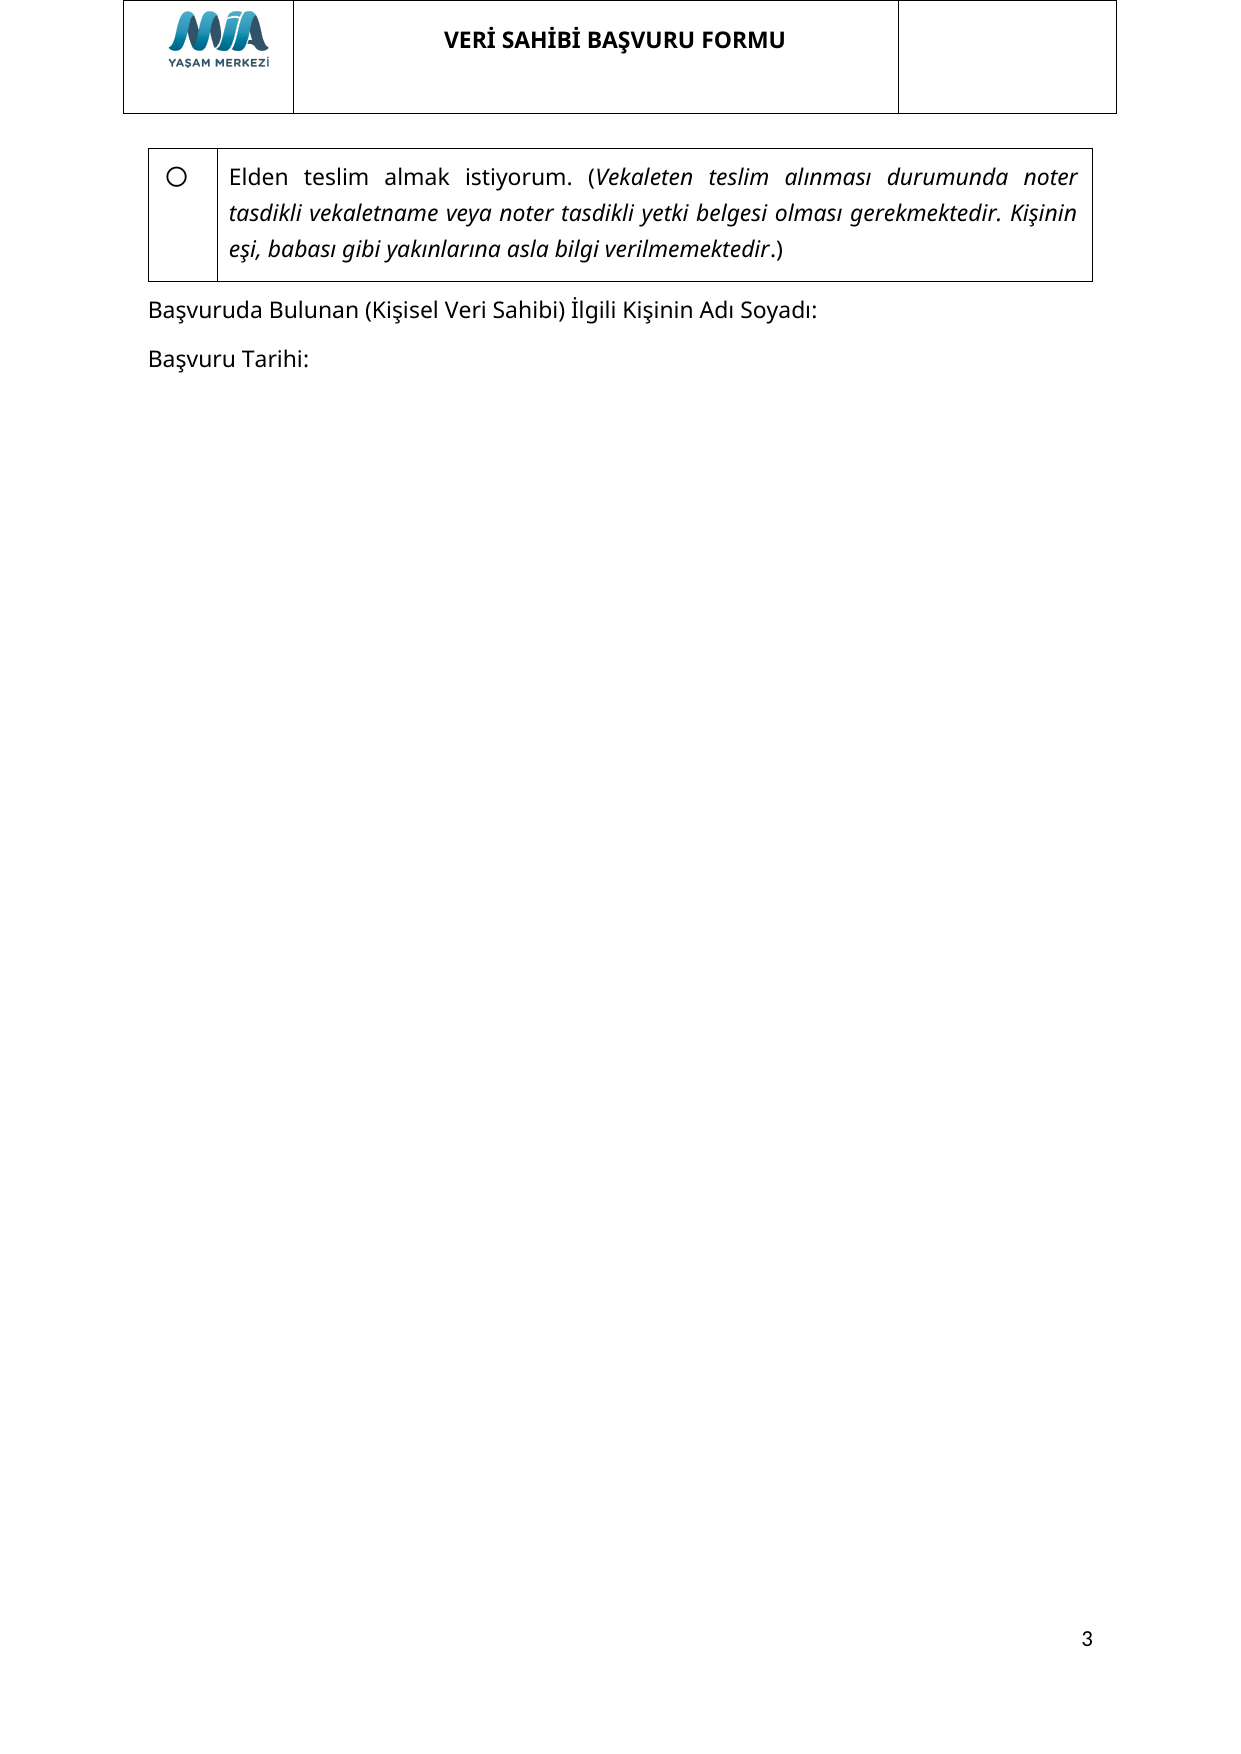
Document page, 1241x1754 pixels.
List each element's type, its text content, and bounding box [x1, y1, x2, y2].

text Başvuru Tarihi: [148, 343, 1093, 374]
table_cell ⃝ [149, 149, 217, 281]
table_cell Elden teslim almak istiyorum. (Vekaleten teslim alınması durumunda noter tasdikli vekaletname veya noter tasdikli yetki belgesi olması gerekmektedir. Kişinin eşi, babası gibi yakınlarına asla bilgi verilmemektedir.) [218, 149, 1092, 281]
text Başvuruda Bulunan (Kişisel Veri Sahibi) İlgili Kişinin Adı Soyadı: [148, 294, 1093, 325]
picture [168, 11, 269, 68]
